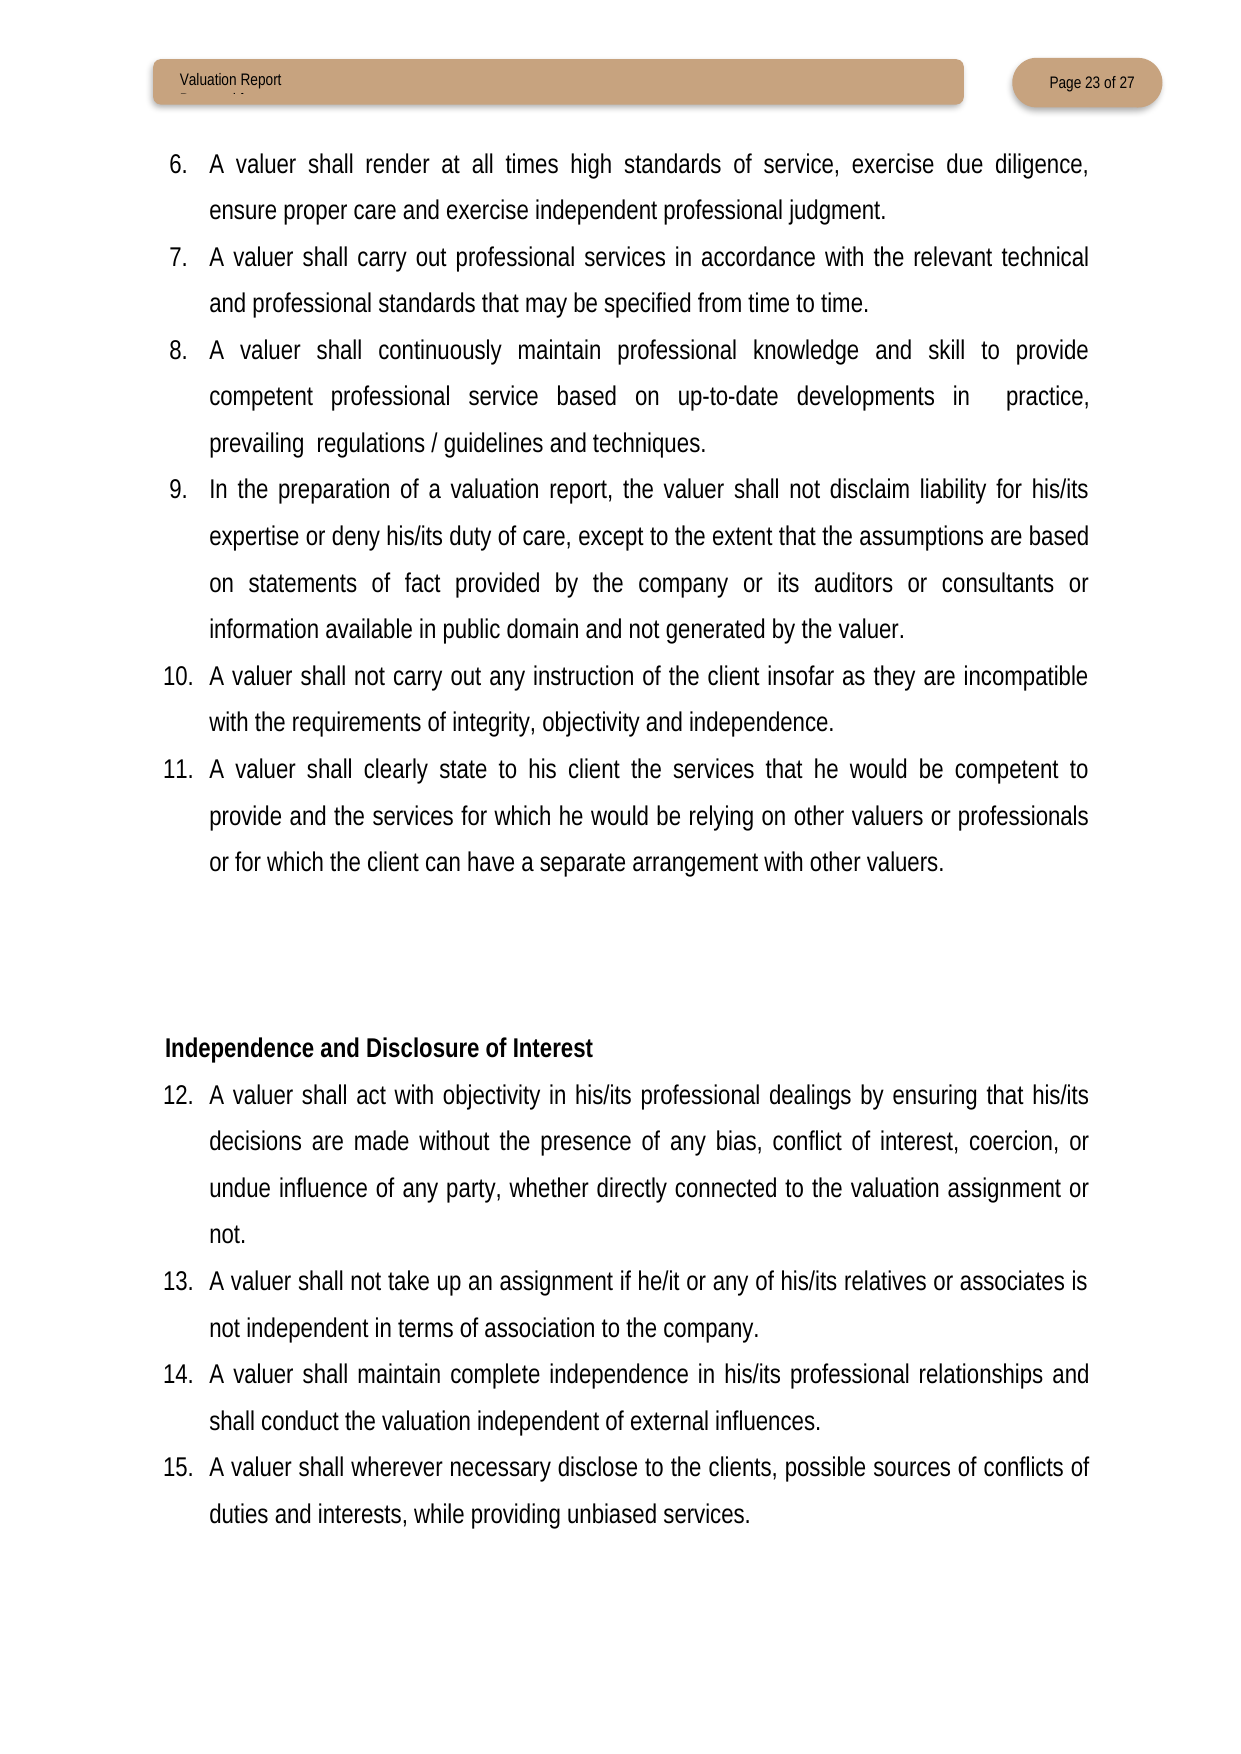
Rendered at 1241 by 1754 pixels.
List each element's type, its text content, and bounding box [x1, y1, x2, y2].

list A valuer shall wherever necessary disclose to the clients, possible sources of conflicts of duties and interests, while providing unbiased services. [178, 1451, 1090, 1529]
list A valuer shall maintain complete independence in his/its professional relationships and shall conduct the valuation independent of external influences. [178, 1358, 1090, 1436]
list A valuer shall act with objectivity in his/its professional dealings by ensuring that his/its decisions are made without the presence of any bias, conflict of interest, coercion, or undue influence of any party, whether directly connected to the valuation assignment or not. [178, 1079, 1090, 1250]
list A valuer shall continuously maintain professional knowledge and skill to provide competent professional service based on up-to-date developments in practice, prevailing regulations / guidelines and techniques. [178, 334, 1090, 458]
list In the preparation of a valuation report, the valuer shall not disclaim liability for his/its expertise or deny his/its duty of care, except to the extent that the assumptions are based on statements of fact provided by the company or its auditors or consultants or information available in public domain and not generated by the valuer. [178, 474, 1090, 644]
list A valuer shall not take up an assignment if he/it or any of his/its relatives or associates is not independent in terms of association to the company. [178, 1265, 1090, 1343]
list A valuer shall clearly state to his client the services that he would be competent to provide and the services for which he would be relying on other valuers or professionals or for which the client can have a separate arrangement with other valuers. [178, 753, 1090, 877]
list A valuer shall carry out professional services in accordance with the relevant technical and professional standards that may be specified from time to time. [178, 241, 1090, 318]
text Independence and Disclosure of Interest [165, 1032, 1090, 1063]
list A valuer shall render at all times high standards of service, exercise due diligence, ensure proper care and exercise independent professional judgment. [178, 148, 1090, 225]
list A valuer shall not carry out any instruction of the client insofar as they are incompatible with the requirements of integrity, objectivity and independence. [178, 660, 1090, 737]
